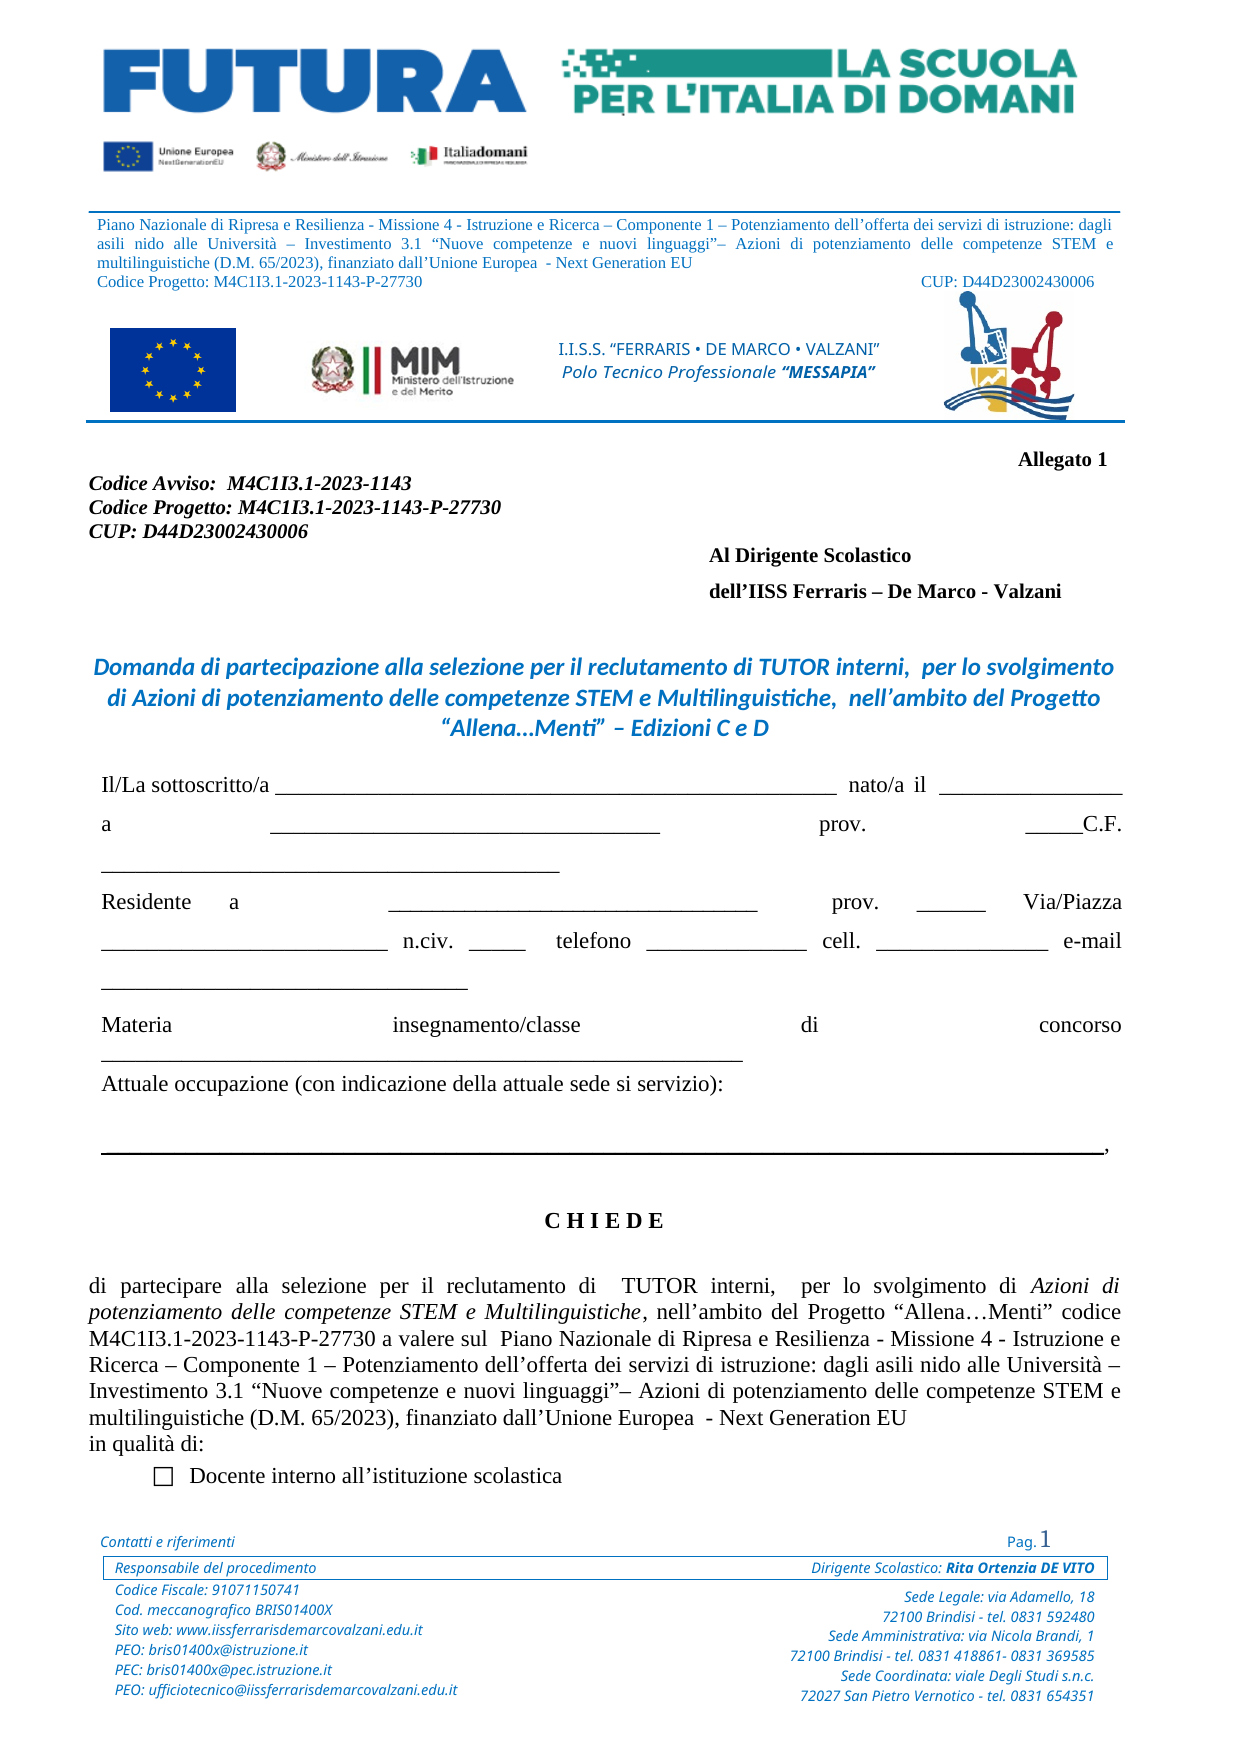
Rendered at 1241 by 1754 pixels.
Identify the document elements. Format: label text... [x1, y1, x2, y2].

picture [303, 318, 519, 420]
text Al Dirigente Scolastico [89, 543, 1122, 567]
picture [110, 328, 236, 412]
text Codice Progetto: M4C1I3.1-2023-1143-P-27730 [89, 495, 1122, 519]
picture [943, 291, 1075, 420]
picture [88, 29, 1093, 187]
text dell’IISS Ferraris – De Marco - Valzani [89, 579, 1122, 603]
text Domanda di partecipazione alla selezione per il reclutamento di TUTOR interni, per lo svolgimento di Azioni di potenziamento delle competenze STEM e Multilinguistiche, nell’ambito del Progetto “Allena…Menti” – Edizioni C e D [89, 651, 1122, 743]
text Attuale occupazione (con indicazione della attuale sede si servizio): [101, 1071, 1122, 1097]
text Il/La sottoscritto/a _________________________________________________ nato/a il ________________ a __________________________________ prov. _____C.F. ________________________________________ [101, 772, 1122, 876]
text di partecipare alla selezione per il reclutamento di TUTOR interni, per lo svolgimento di Azioni di potenziamento delle competenze STEM e Multilinguistiche, nell’ambito del Progetto “Allena…Menti” codice M4C1I3.1-2023-1143-P-27730 a valere sul Piano Nazionale di Ripresa e Resilienza - Missione 4 - Istruzione e Ricerca – Componente 1 – Potenziamento dell’offerta dei servizi di istruzione: dagli asili nido alle Università – Investimento 3.1 “Nuove competenze e nuovi linguaggi”– Azioni di potenziamento delle competenze STEM e multilinguistiche (D.M. 65/2023), finanziato dall’Unione Europea - Next Generation EU [89, 1272, 1122, 1430]
text ________________________________________________________________________________________, [101, 1130, 1122, 1157]
text Residente a __________________________________ prov. ______ Via/Piazza _________________________ n.civ. _____ telefono ______________ cell. _______________ e-mail ________________________________ [101, 888, 1122, 993]
text Allegato 1 [679, 447, 1122, 471]
subtitle C H I E D E [355, 1207, 853, 1233]
text CUP: D44D23002430006 [89, 519, 1092, 543]
list Docente interno all’istituzione scolastica [151, 1456, 1122, 1491]
text in qualità di: [89, 1430, 1122, 1456]
text Materia insegnamento/classe di concorso ________________________________________________________ [101, 1012, 1122, 1064]
text Codice Avviso: M4C1I3.1-2023-1143 [89, 471, 1122, 495]
